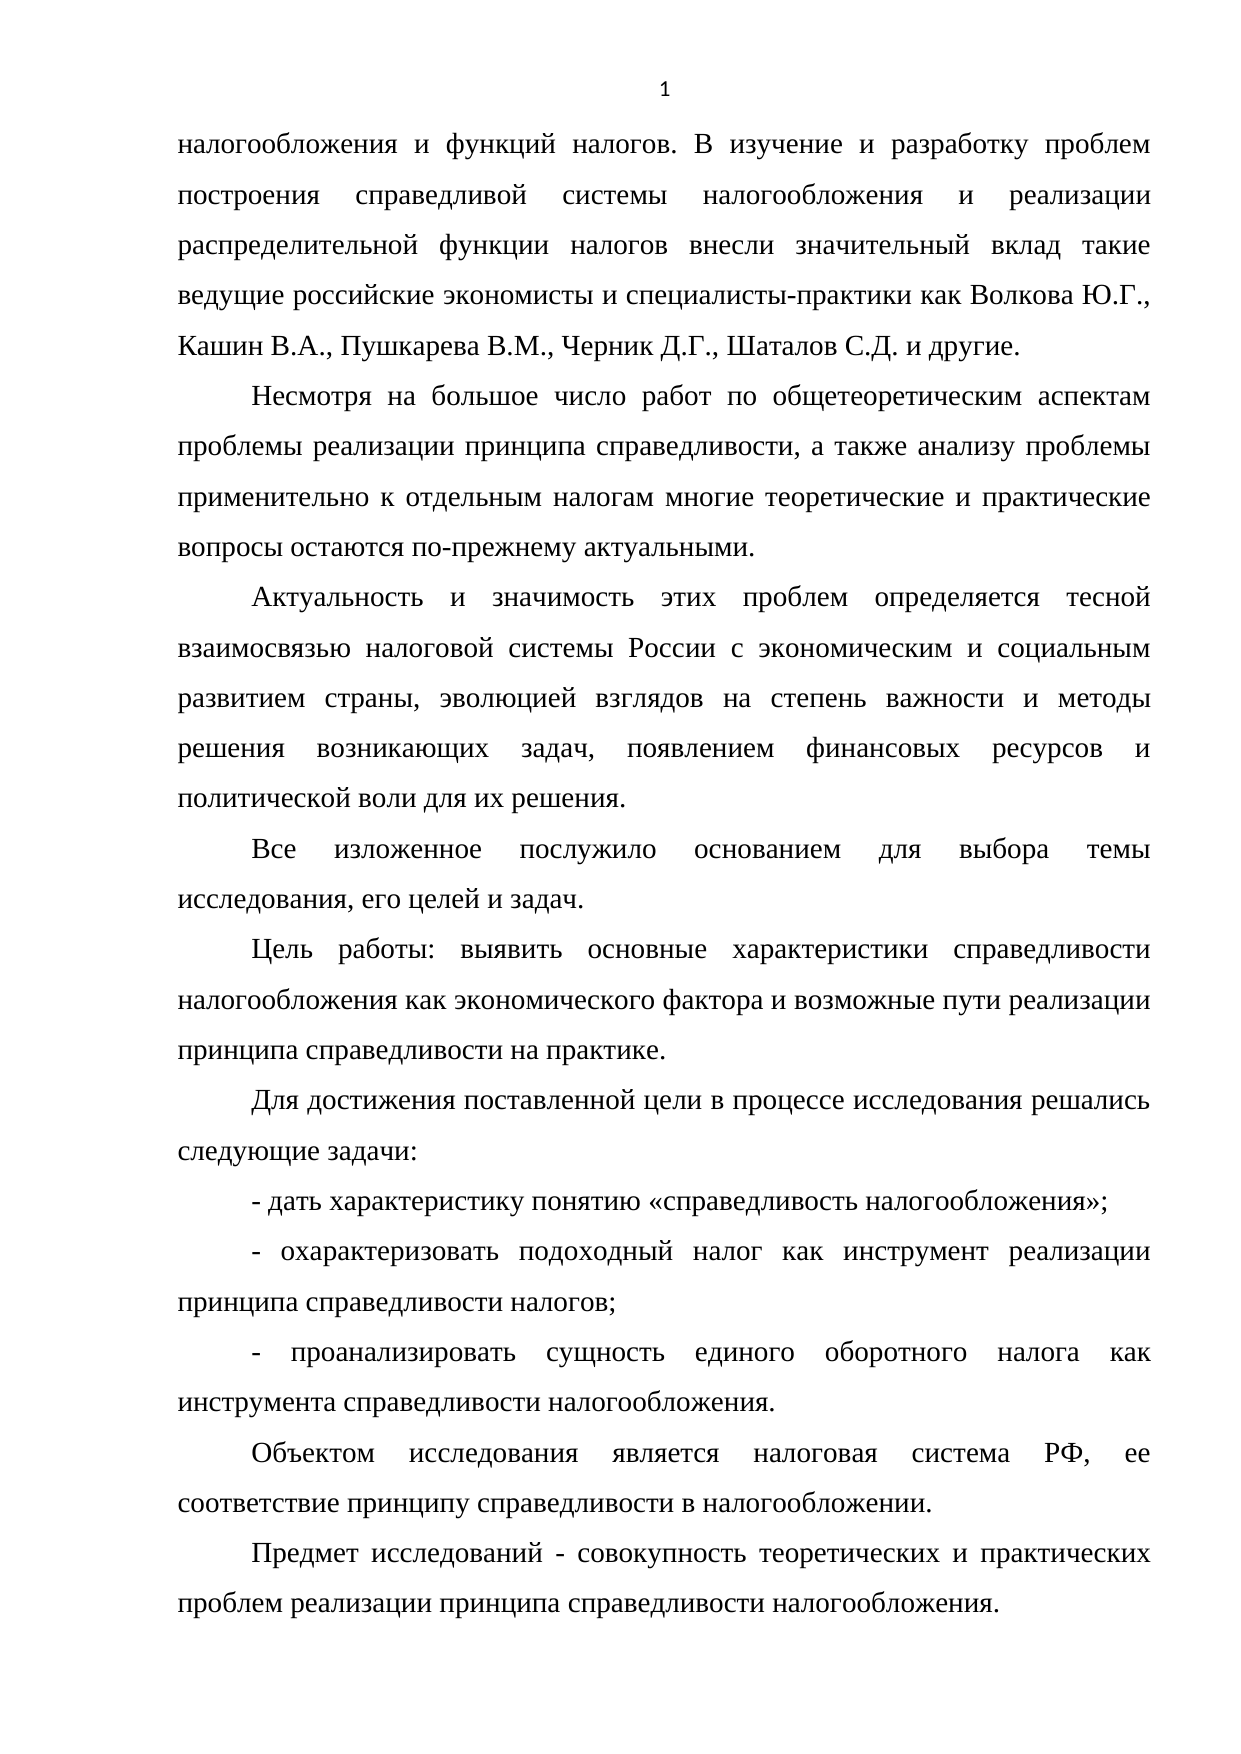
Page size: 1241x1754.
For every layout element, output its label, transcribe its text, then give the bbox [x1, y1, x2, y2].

text Актуальность и значимость этих проблем определяется тесной взаимосвязью налоговой системы России с экономическим и социальным развитием страны, эволюцией взглядов на степень важности и методы решения возникающих задач, появлением финансовых ресурсов и политической воли для их решения. [177, 579, 1152, 814]
text Для достижения поставленной цели в процессе исследования решались следующие задачи: [177, 1082, 1152, 1166]
text - охарактеризовать подоходный налог как инструмент реализации принципа справедливости налогов; [177, 1233, 1152, 1317]
text - проанализировать сущность единого оборотного налога как инструмента справедливости налогообложения. [177, 1334, 1152, 1418]
text Все изложенное послужило основанием для выбора темы исследования, его целей и задач. [177, 831, 1152, 915]
text Предмет исследований - совокупность теоретических и практических проблем реализации принципа справедливости налогообложения. [177, 1535, 1152, 1619]
text - дать характеристику понятию «справедливость налогообложения»; [177, 1183, 1152, 1217]
text Объектом исследования является налоговая система РФ, ее соответствие принципу справедливости в налогообложении. [177, 1435, 1152, 1518]
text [177, 127, 1152, 361]
text Несмотря на большое число работ по общетеоретическим аспектам проблемы реализации принципа справедливости, а также анализу проблемы применительно к отдельным налогам многие теоретические и практические вопросы остаются по-прежнему актуальными. [177, 378, 1152, 563]
text Цель работы: выявить основные характеристики справедливости налогообложения как экономического фактора и возможные пути реализации принципа справедливости на практике. [177, 932, 1152, 1066]
